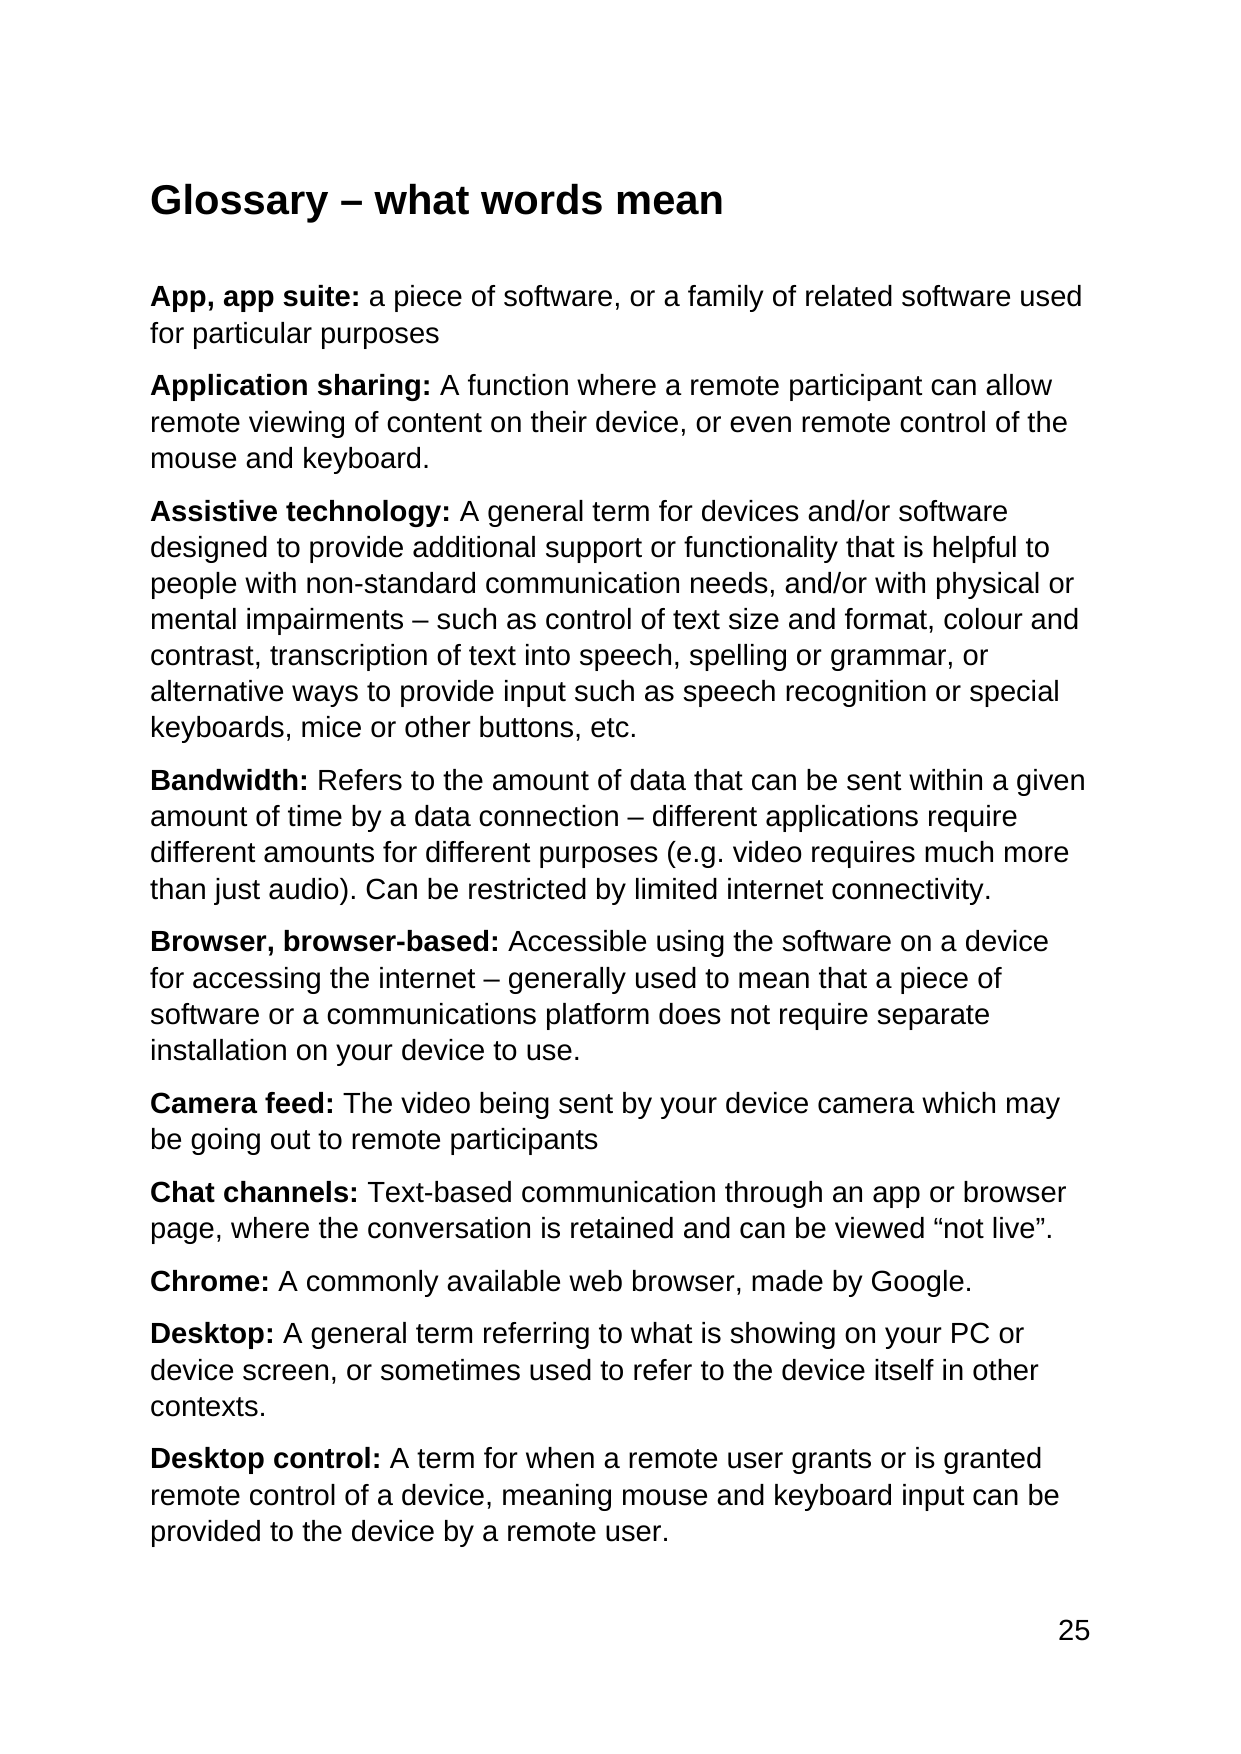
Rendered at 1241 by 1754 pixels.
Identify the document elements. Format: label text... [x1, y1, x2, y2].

subtitle Glossary – what words mean [150, 175, 1090, 223]
text App, app suite: a piece of software, or a family of related software used for particular purposes [150, 279, 1090, 349]
text Camera feed: The video being sent by your device camera which may be going out to remote participants [150, 1086, 1090, 1155]
text Desktop: A general term referring to what is showing on your PC or device screen, or sometimes used to refer to the device itself in other contexts. [150, 1316, 1090, 1422]
text Application sharing: A function where a remote participant can allow remote viewing of content on their device, or even remote control of the mouse and keyboard. [150, 368, 1090, 474]
text Chat channels: Text-based communication through an app or browser page, where the conversation is retained and can be viewed “not live”. [150, 1175, 1090, 1244]
text Bandwidth: Refers to the amount of data that can be sent within a given amount of time by a data connection – different applications require different amounts for different purposes (e.g. video requires much more than just audio). Can be restricted by limited internet connectivity. [150, 763, 1090, 905]
text Desktop control: A term for when a remote user grants or is granted remote control of a device, meaning mouse and keyboard input can be provided to the device by a remote user. [150, 1442, 1090, 1547]
text Assistive technology: A general term for devices and/or software designed to provide additional support or functionality that is helpful to people with non-standard communication needs, and/or with physical or mental impairments – such as control of text size and format, colour and contrast, transcription of text into speech, spelling or grammar, or alternative ways to provide input such as speech recognition or special keyboards, mice or other buttons, etc. [150, 493, 1090, 744]
text Browser, browser-based: Accessible using the software on a device for accessing the internet – generally used to mean that a piece of software or a communications platform does not require separate installation on your device to use. [150, 924, 1090, 1066]
text Chrome: A commonly available web browser, made by Google. [150, 1264, 1090, 1297]
